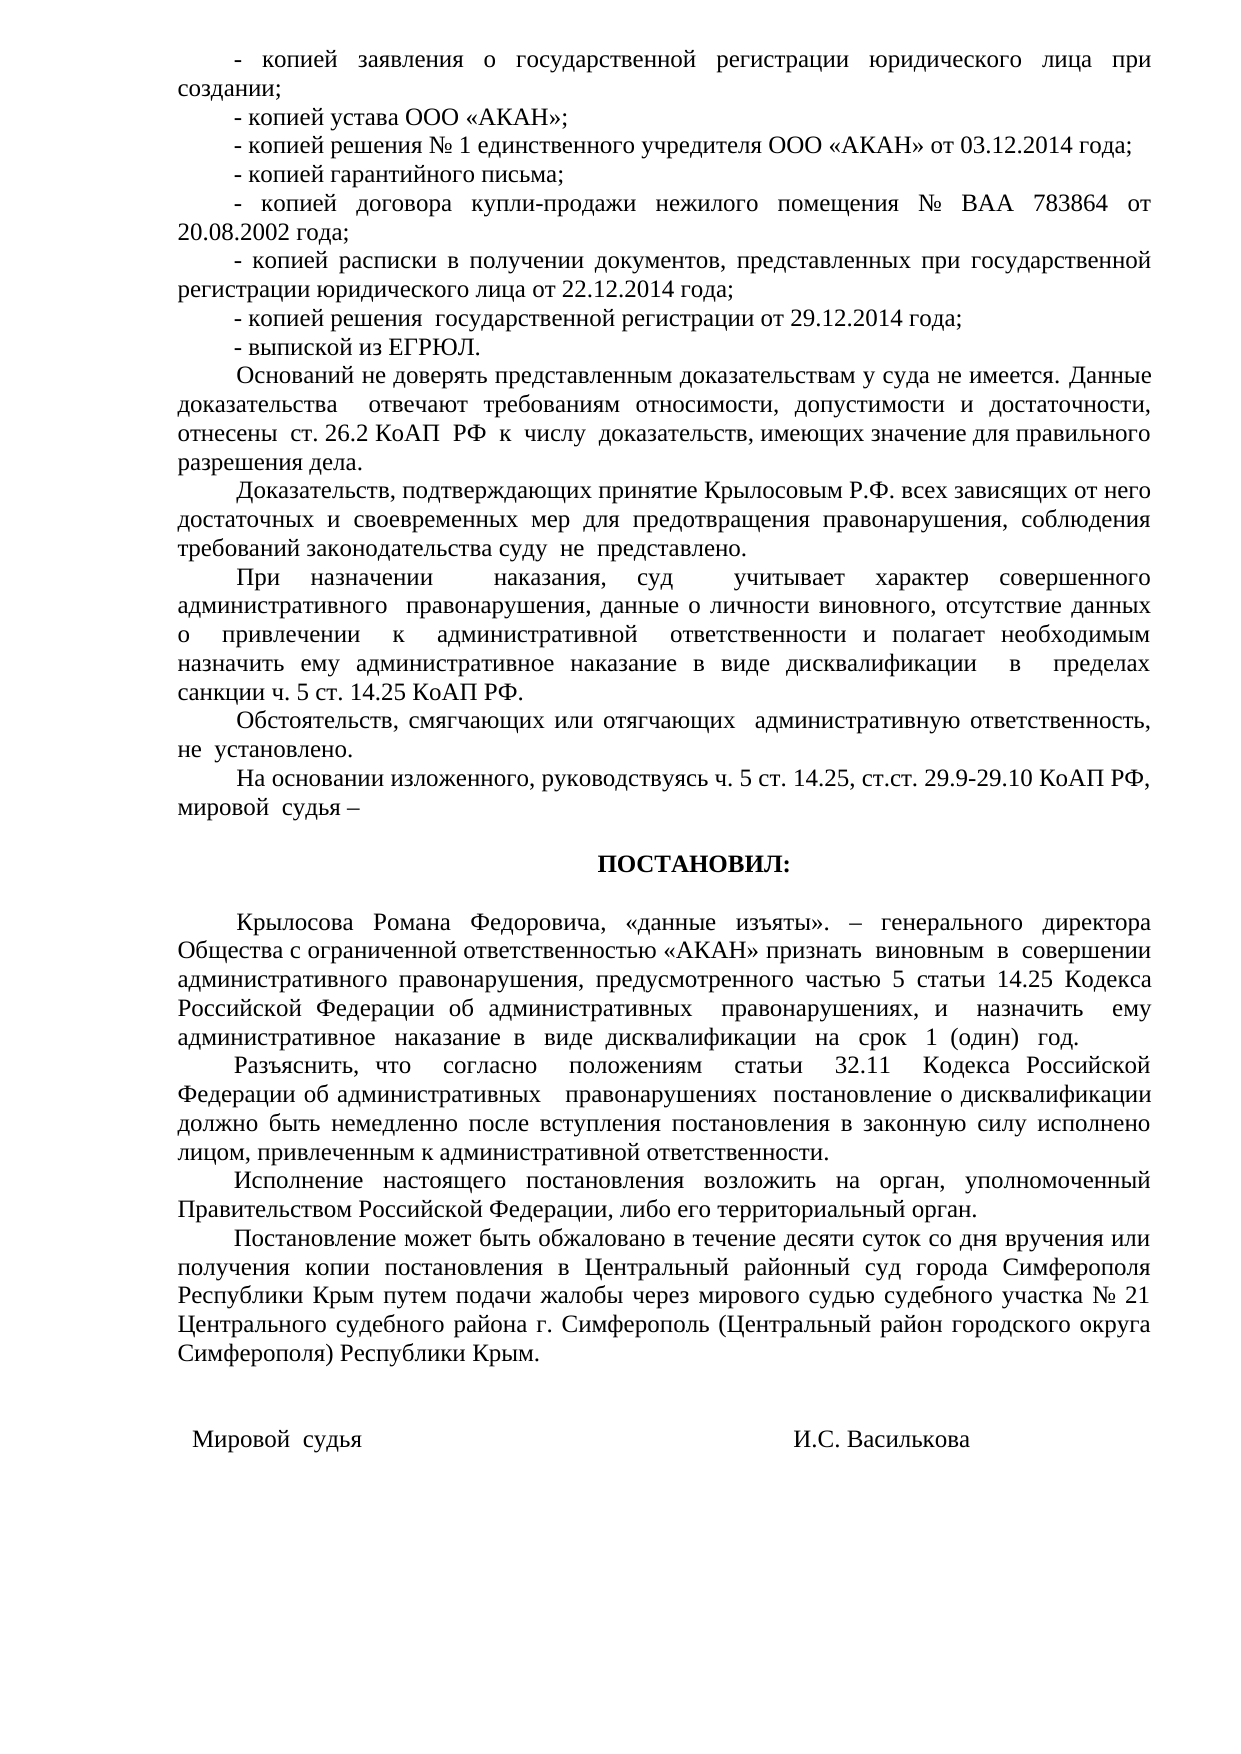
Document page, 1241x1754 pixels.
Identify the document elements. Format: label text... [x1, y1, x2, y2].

text - копией гарантийного письма; [177, 159, 1152, 188]
text Оснований не доверять представленным доказательствам у суда не имеется. Данные доказательства отвечают требованиям относимости, допустимости и достаточности, отнесены ст. 26.2 КоАП РФ к числу доказательств, имеющих значение для правильного разрешения дела. [177, 361, 1152, 476]
text Разъяснить, что согласно положениям статьи 32.11 Кодекса Российской Федерации об административных правонарушениях постановление о дисквалификации должно быть немедленно после вступления постановления в законную силу исполнено лицом, привлеченным к административной ответственности. [177, 1051, 1152, 1166]
text - копией решения государственной регистрации от 29.12.2014 года; [177, 303, 1152, 332]
text - копией договора купли-продажи нежилого помещения № ВАА 783864 от 20.08.2002 года; [177, 188, 1152, 246]
text Обстоятельств, смягчающих или отягчающих административную ответственность, не установлено. [177, 706, 1152, 763]
text - копией решения № 1 единственного учредителя ООО «АКАН» от 03.12.2014 года; [177, 131, 1152, 159]
text Доказательств, подтверждающих принятие Крылосовым Р.Ф. всех зависящих от него достаточных и своевременных мер для предотвращения правонарушения, соблюдения требований законодательства суду не представлено. [177, 476, 1152, 562]
text Постановление может быть обжаловано в течение десяти суток со дня вручения или получения копии постановления в Центральный районный суд города Симферополя Республики Крым путем подачи жалобы через мирового судью судебного участка № 21 Центрального судебного района г. Симферополь (Центральный район городского округа Симферополя) Республики Крым. [177, 1223, 1152, 1367]
text Исполнение настоящего постановления возложить на орган, уполномоченный Правительством Российской Федерации, либо его территориальный орган. [177, 1166, 1152, 1223]
text Крылосова Романа Федоровича, «данные изъяты». – генерального директора Общества с ограниченной ответственностью «АКАН» признать виновным в совершении административного правонарушения, предусмотренного частью 5 статьи 14.25 Кодекса Российской Федерации об административных правонарушениях, и назначить ему административное наказание в виде дисквалификации на срок 1 (один) год. [177, 907, 1152, 1051]
text ПОСТАНОВИЛ: [177, 849, 1152, 878]
text - копией заявления о государственной регистрации юридического лица при создании; [177, 44, 1152, 102]
text Мировой судья И.С. Василькова [133, 1424, 1152, 1453]
text - копией устава ООО «АКАН»; [177, 102, 1152, 131]
text На основании изложенного, руководствуясь ч. 5 ст. 14.25, ст.ст. 29.9-29.10 КоАП РФ, мировой судья – [177, 763, 1152, 821]
text - выпиской из ЕГРЮЛ. [177, 332, 1152, 361]
text При назначении наказания, суд учитывает характер совершенного административного правонарушения, данные о личности виновного, отсутствие данных о привлечении к административной ответственности и полагает необходимым назначить ему административное наказание в виде дисквалификации в пределах санкции ч. 5 ст. 14.25 КоАП РФ. [177, 562, 1152, 706]
text - копией расписки в получении документов, представленных при государственной регистрации юридического лица от 22.12.2014 года; [177, 246, 1152, 303]
